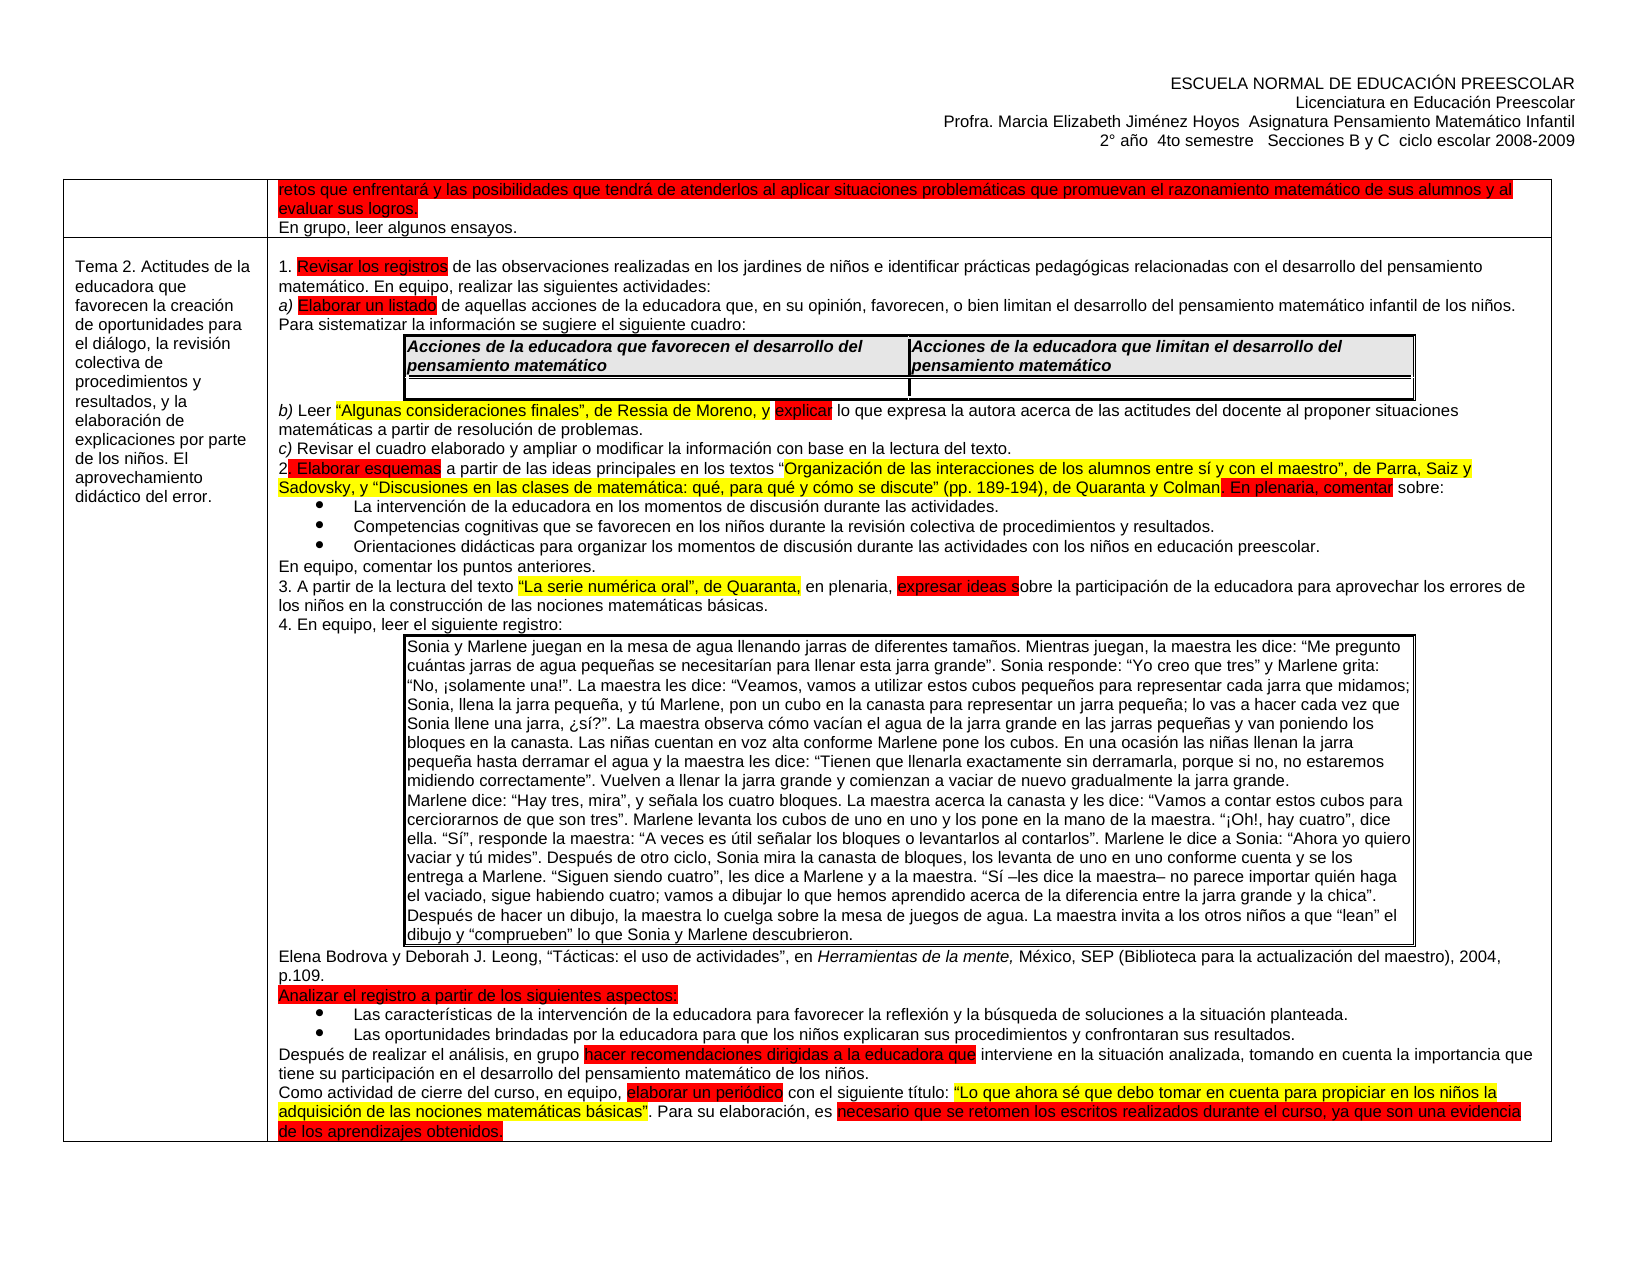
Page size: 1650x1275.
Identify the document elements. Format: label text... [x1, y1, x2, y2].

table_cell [64, 180, 267, 237]
table_cell Tema 2. Actitudes de la educadora que favorecen la creación de oportunidades para el diálogo, la revisión colectiva de procedimientos y resultados, y la elaboración de explicaciones por parte de los niños. El aprovechamiento didáctico del error. [64, 238, 267, 1141]
table_cell 1. Revisar los registros de las observaciones realizadas en los jardines de niños e identificar prácticas pedagógicas relacionadas con el desarrollo del pensamiento matemático. En equipo, realizar las siguientes actividades: a) Elaborar un listado de aquellas acciones de la educadora que, en su opinión, favorecen, o bien limitan el desarrollo del pensamiento matemático infantil de los niños. Para sistematizar la información se sugiere el siguiente cuadro: b) Leer “Algunas consideraciones finales”, de Ressia de Moreno, y explicar lo que expresa la autora acerca de las actitudes del docente al proponer situaciones matemáticas a partir de resolución de problemas. c) Revisar el cuadro elaborado y ampliar o modificar la información con base en la lectura del texto. 2. Elaborar esquemas a partir de las ideas principales en los textos “Organización de las interacciones de los alumnos entre sí y con el maestro”, de Parra, Saiz y Sadovsky, y “Discusiones en las clases de matemática: qué, para qué y cómo se discute” (pp. 189-194), de Quaranta y Colman. En plenaria, comentar sobre: La intervención de la educadora en los momentos de discusión durante las actividades. Competencias cognitivas que se favorecen en los niños durante la revisión colectiva de procedimientos y resultados. Orientaciones didácticas para organizar los momentos de discusión durante las actividades con los niños en educación preescolar. En equipo, comentar los puntos anteriores. 3. A partir de la lectura del texto “La serie numérica oral”, de Quaranta, en plenaria, expresar ideas sobre la participación de la educadora para aprovechar los errores de los niños en la construcción de las nociones matemáticas básicas. 4. En equipo, leer el siguiente registro: Elena Bodrova y Deborah J. Leong, “Tácticas: el uso de actividades”, en Herramientas de la mente, México, SEP (Biblioteca para la actualización del maestro), 2004, p.109. Analizar el registro a partir de los siguientes aspectos: Las características de la intervención de la educadora para favorecer la reflexión y la búsqueda de soluciones a la situación planteada. Las oportunidades brindadas por la educadora para que los niños explicaran sus procedimientos y confrontaran sus resultados. Después de realizar el análisis, en grupo hacer recomendaciones dirigidas a la educadora que interviene en la situación analizada, tomando en cuenta la importancia que tiene su participación en el desarrollo del pensamiento matemático de los niños. Como actividad de cierre del curso, en equipo, elaborar un periódico con el siguiente título: “Lo que ahora sé que debo tomar en cuenta para propiciar en los niños la adquisición de las nociones matemáticas básicas”. Para su elaboración, es necesario que se retomen los escritos realizados durante el curso, ya que son una evidencia de los aprendizajes obtenidos. [268, 238, 1551, 1141]
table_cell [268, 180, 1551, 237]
